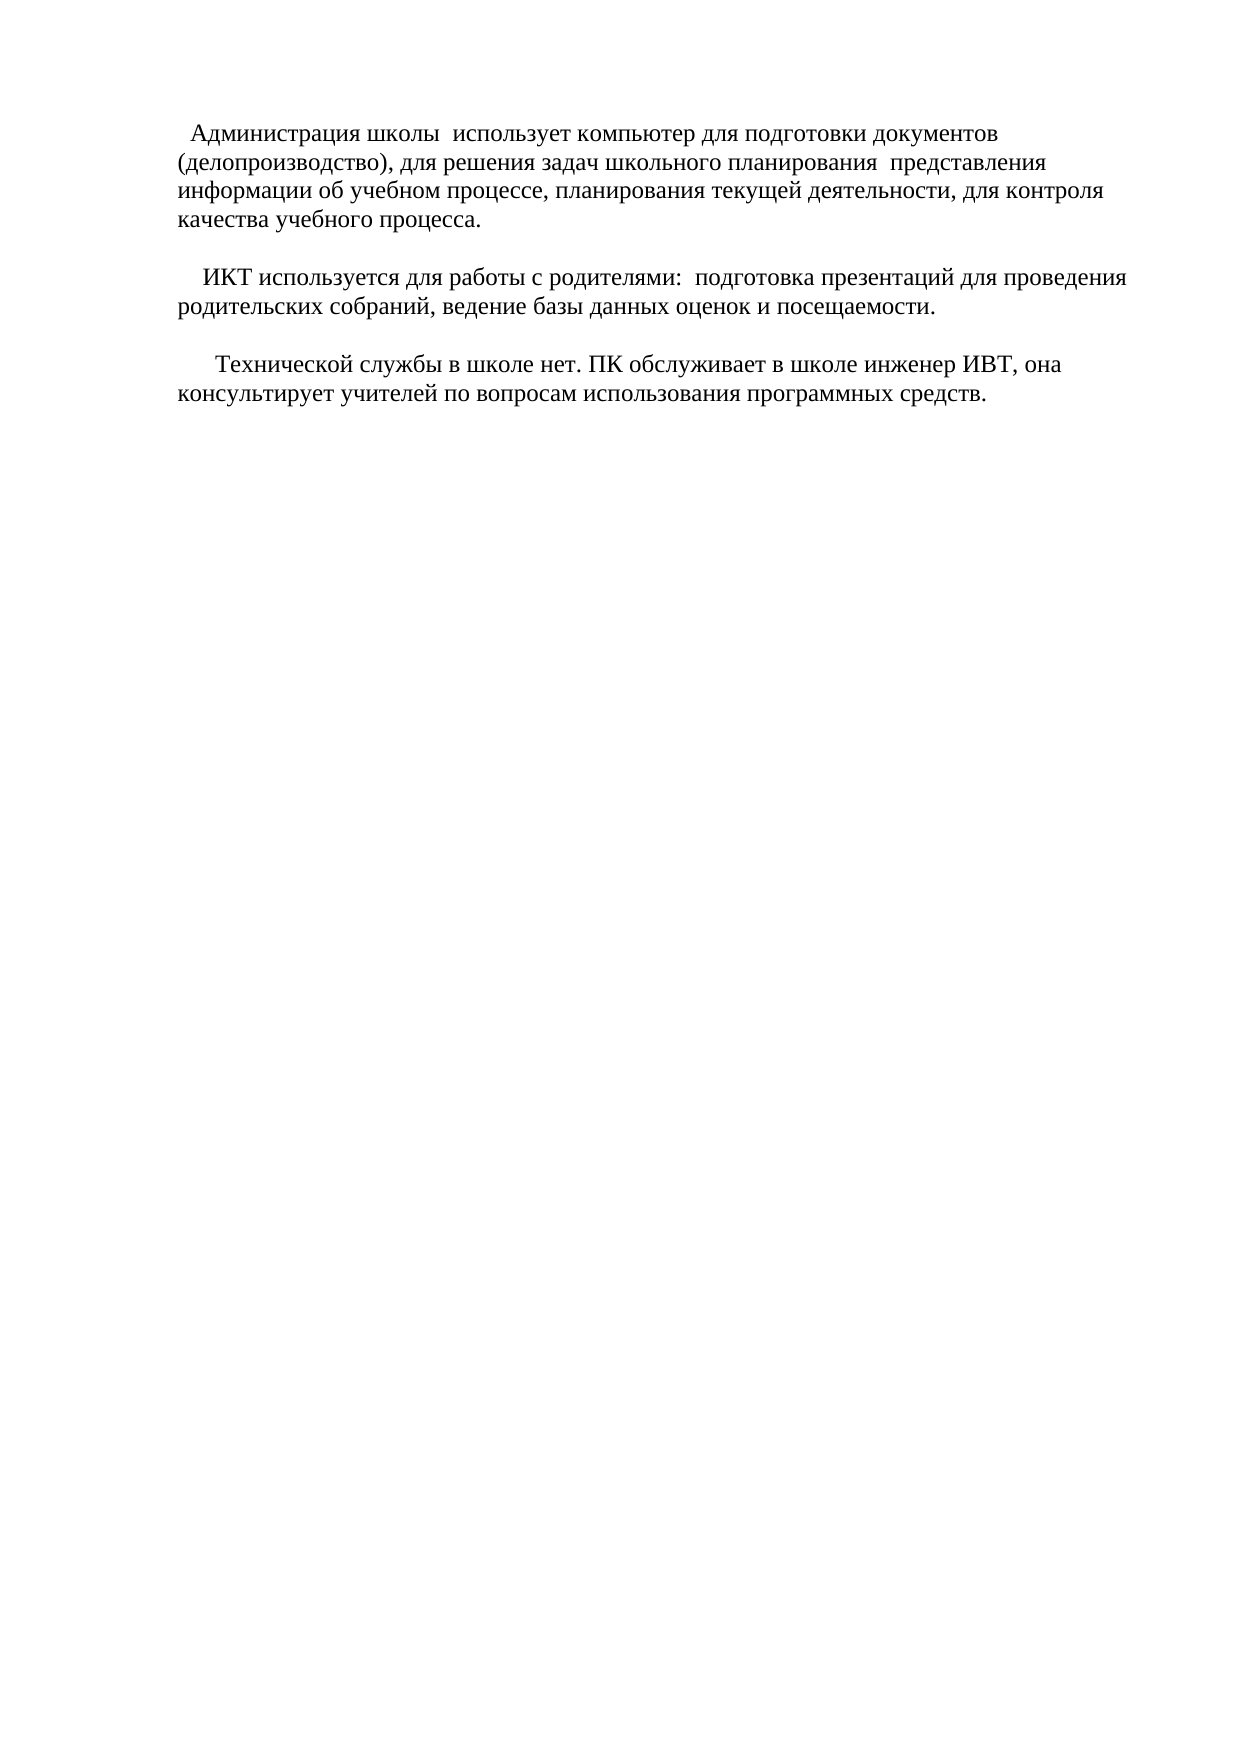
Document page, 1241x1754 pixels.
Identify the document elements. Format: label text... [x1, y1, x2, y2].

text ИКТ используется для работы с родителями: подготовка презентаций для проведения родительских собраний, ведение базы данных оценок и посещаемости. [177, 262, 1152, 320]
text Технической службы в школе нет. ПК обслуживает в школе инженер ИВТ, она консультирует учителей по вопросам использования программных средств. [177, 349, 1152, 406]
text Администрация школы использует компьютер для подготовки документов (делопроизводство), для решения задач школьного планирования представления информации об учебном процессе, планирования текущей деятельности, для контроля качества учебного процесса. [177, 118, 1152, 233]
